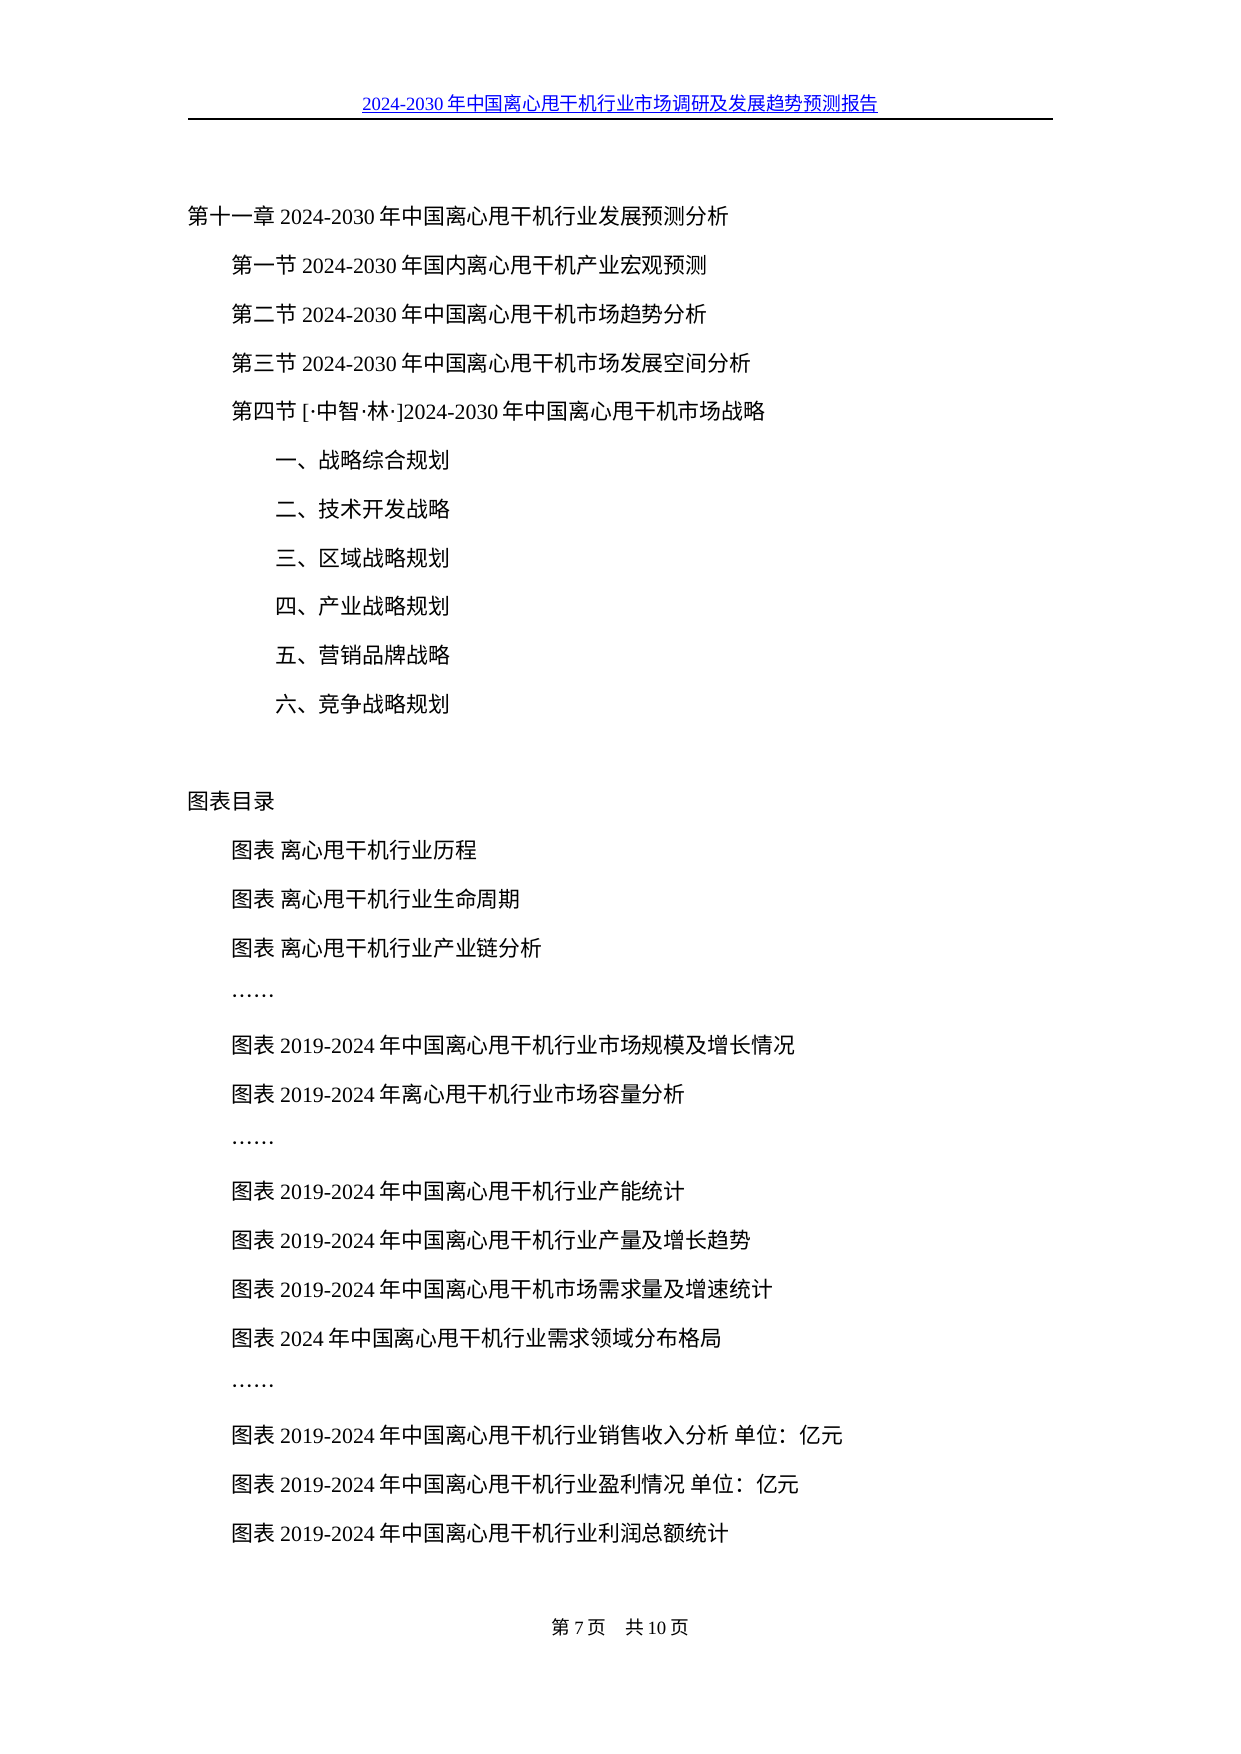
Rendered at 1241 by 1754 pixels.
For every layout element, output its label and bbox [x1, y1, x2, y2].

text [187, 150, 1053, 1548]
